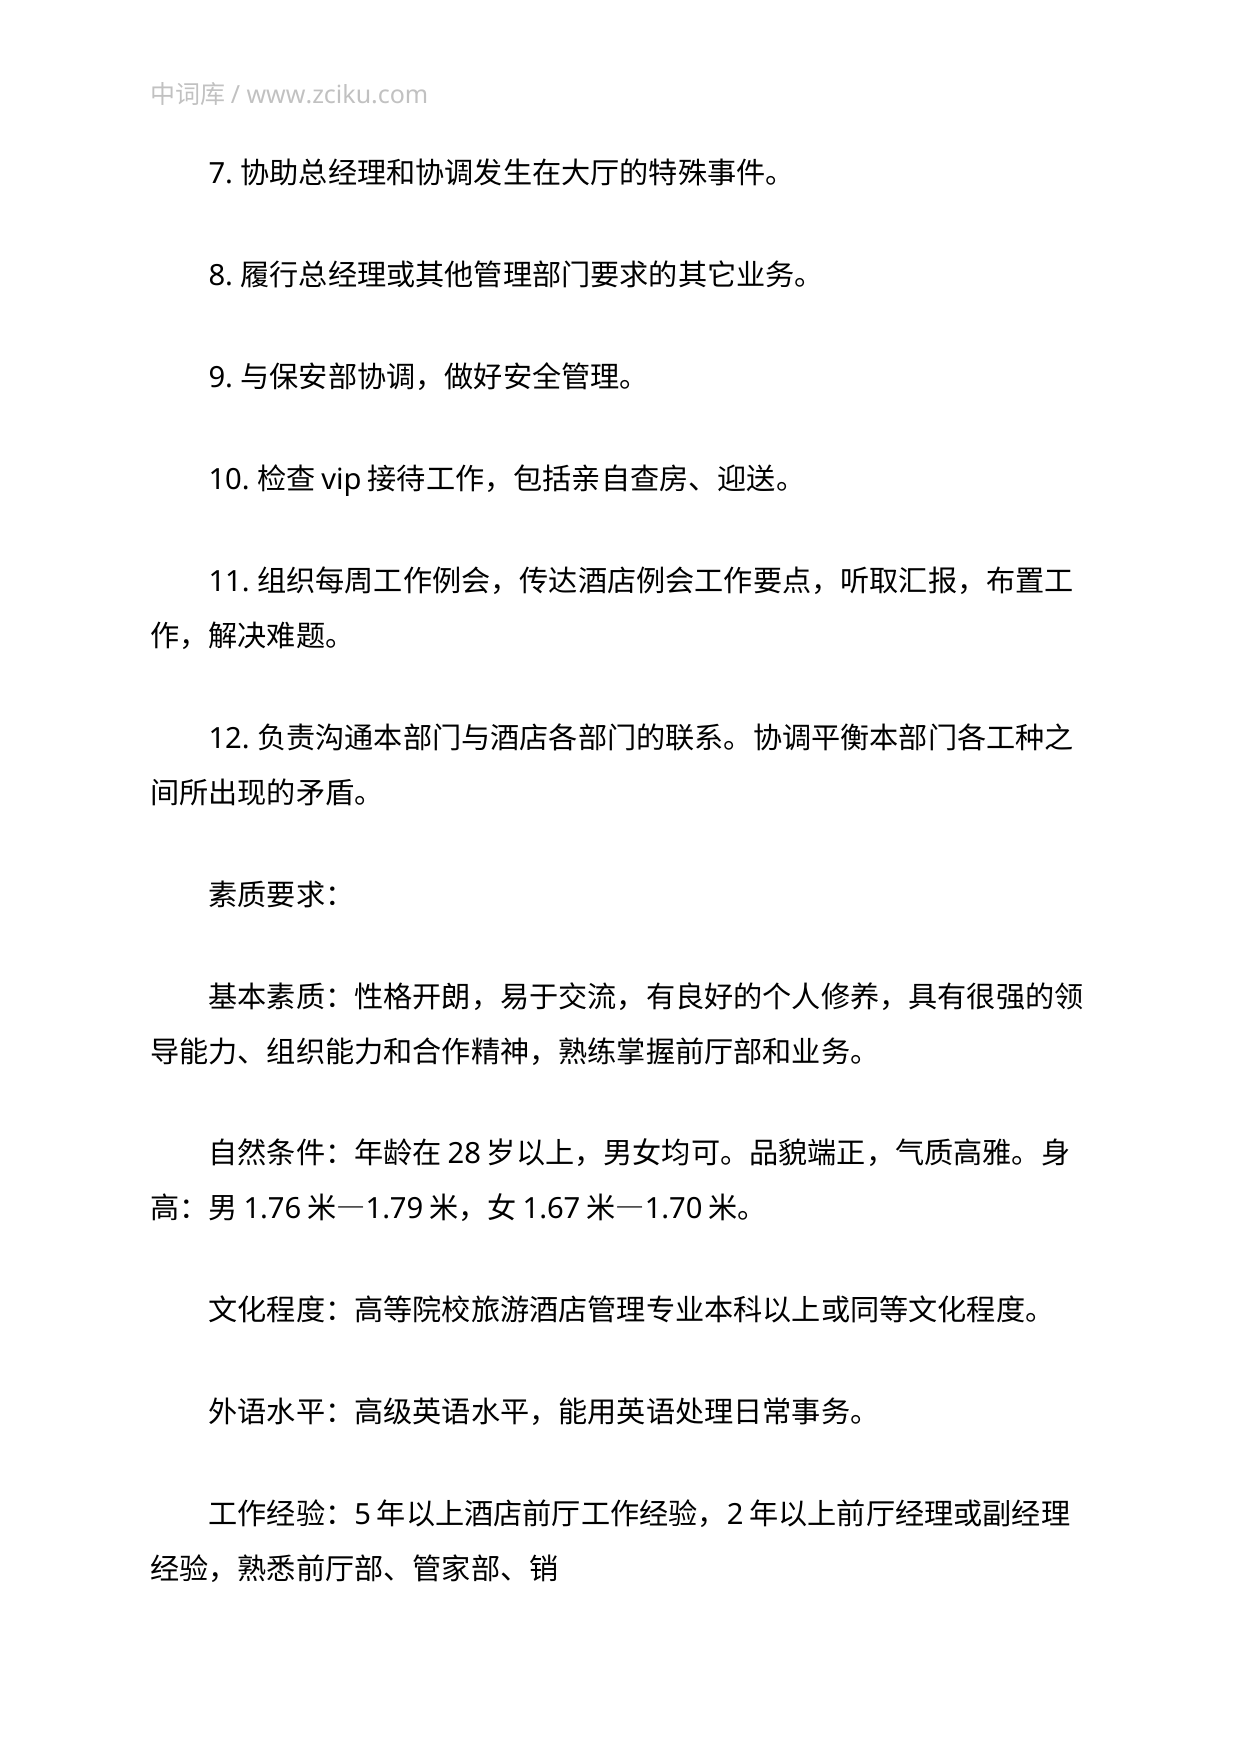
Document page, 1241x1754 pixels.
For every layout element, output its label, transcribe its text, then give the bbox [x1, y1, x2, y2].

text 9. 与保安部协调，做好安全管理。 [150, 354, 1090, 396]
text 基本素质：性格开朗，易于交流，有良好的个人修养，具有很强的领导能力、组织能力和合作精神，熟练掌握前厅部和业务。 [150, 973, 1090, 1070]
text 11. 组织每周工作例会，传达酒店例会工作要点，听取汇报，布置工作，解决难题。 [150, 558, 1090, 655]
text 外语水平：高级英语水平，能用英语处理日常事务。 [150, 1389, 1090, 1431]
text 7. 协助总经理和协调发生在大厅的特殊事件。 [150, 150, 1090, 192]
text 工作经验：5年以上酒店前厅工作经验，2年以上前厅经理或副经理经验，熟悉前厅部、管家部、销 [150, 1490, 1090, 1588]
text 12. 负责沟通本部门与酒店各部门的联系。协调平衡本部门各工种之间所出现的矛盾。 [150, 715, 1090, 812]
text 素质要求： [150, 871, 1090, 914]
text 10. 检查vip接待工作，包括亲自查房、迎送。 [150, 456, 1090, 498]
text 文化程度：高等院校旅游酒店管理专业本科以上或同等文化程度。 [150, 1287, 1090, 1329]
text 自然条件：年龄在28岁以上，男女均可。品貌端正，气质高雅。身高：男1.76米—1.79米，女1.67米—1.70米。 [150, 1130, 1090, 1227]
text 8. 履行总经理或其他管理部门要求的其它业务。 [150, 252, 1090, 294]
